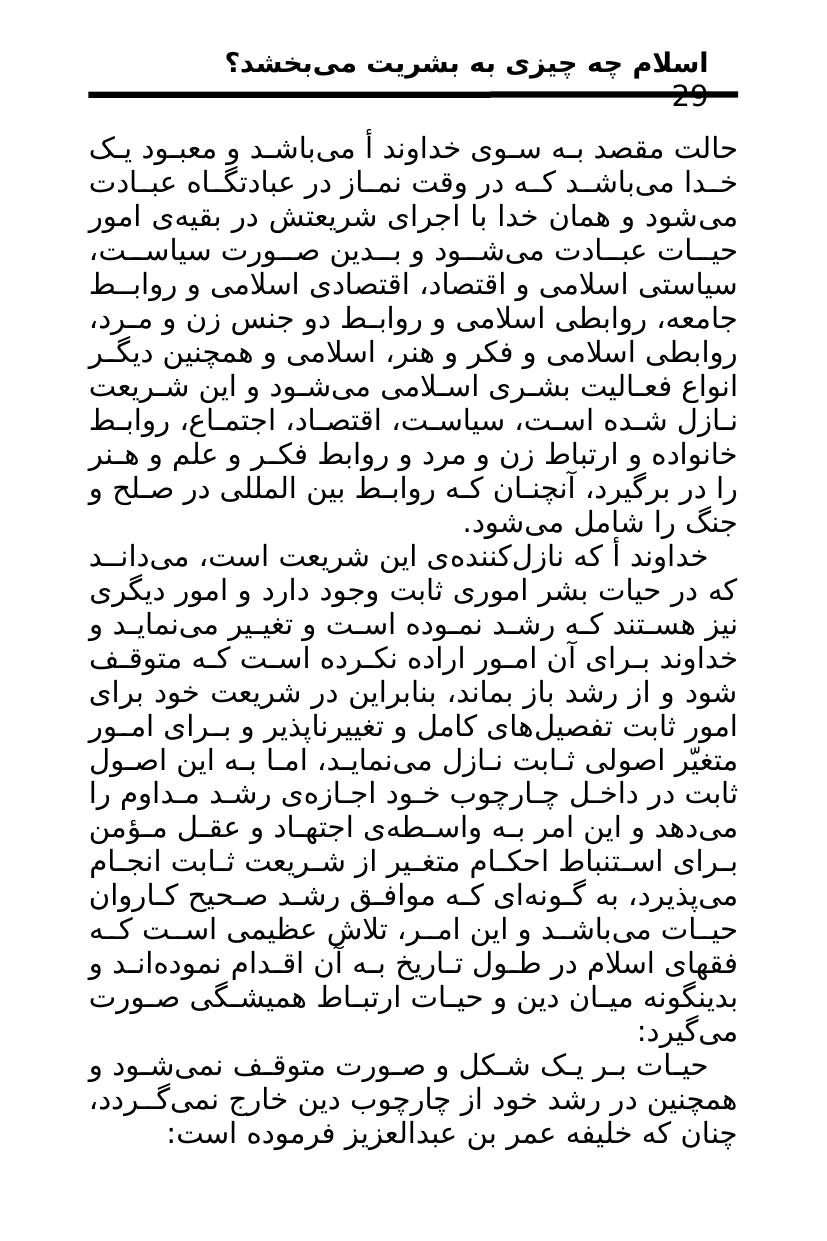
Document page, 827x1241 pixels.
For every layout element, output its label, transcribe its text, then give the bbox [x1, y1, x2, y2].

text حیات بر یک شکل و صورت متوقف نمی‌شود و همچنین در رشد خود از چارچوب دین خارج نمی‌گردد، چنان که خلیفه عمر بن عبدالعزیز فرموده است: [89, 1048, 738, 1150]
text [89, 132, 738, 539]
text خداوند أ که نازل‌کننده‌ی این شریعت است، می‌داند که در حیات بشر اموری ثابت وجود دارد و امور دیگری نیز هستند که رشد نموده است و تغییر می‌نماید و خداوند برای آن امور اراده نکرده است که متوقف شود و از رشد باز بماند، بنابراین در شریعت خود برای امور ثابت تفصیل‌های کامل و تغییرناپذیر و برای امور متغیّر اصولی ثابت نازل می‌نماید، اما به این اصول ثابت در داخل چارچوب خود اجازه‌ی رشد مداوم را می‌دهد و این امر به واسطه‌ی اجتهاد و عقل مؤمن برای استنباط احکام متغیر از شریعت ثابت انجام می‌پذیرد، به گونه‌ای که موافق رشد صحیح کاروان حیات می‌باشد و این امر، تلاش عظیمی است که فقهای اسلام در طول تاریخ به آن اقدام نموده‌اند و بدینگونه میان دین و حیات ارتباط همیشگی صورت می‌گیرد: [89, 539, 738, 1048]
